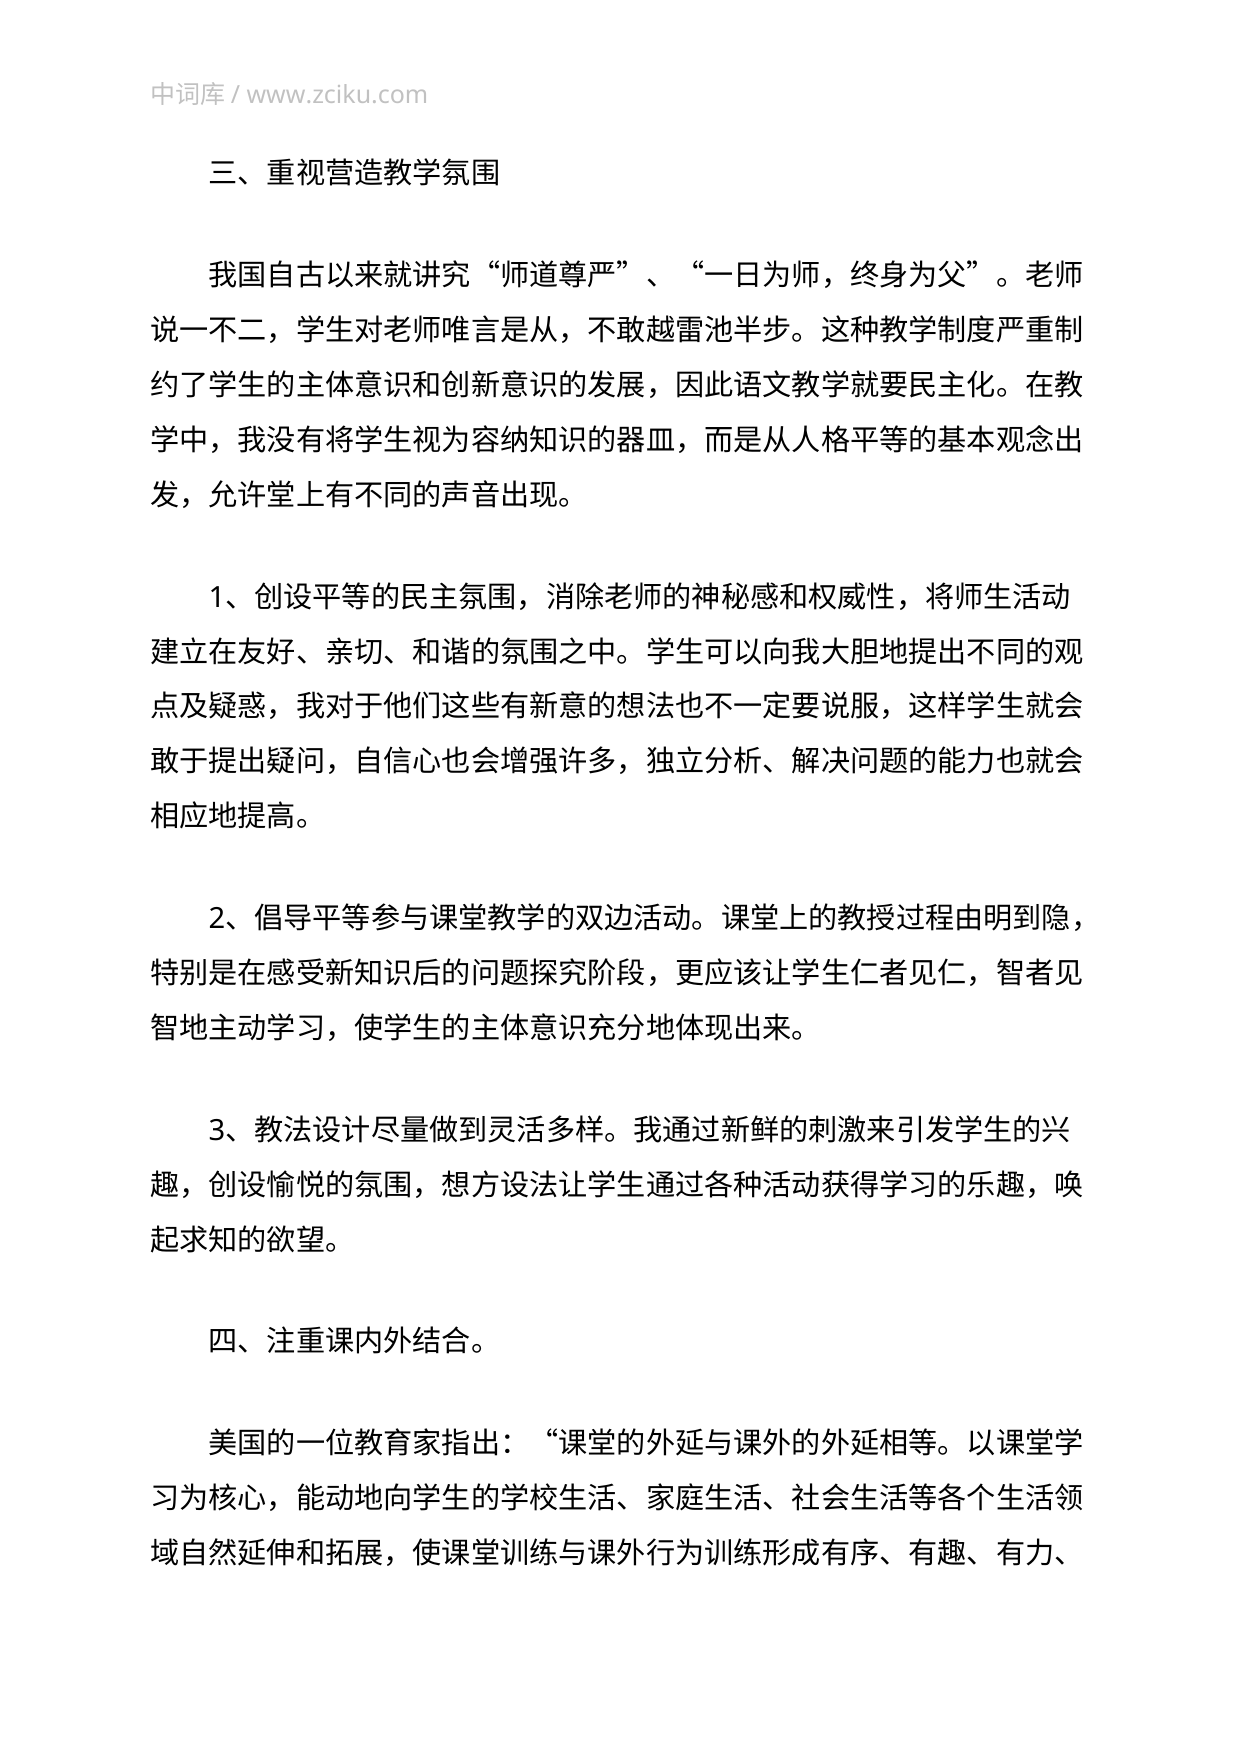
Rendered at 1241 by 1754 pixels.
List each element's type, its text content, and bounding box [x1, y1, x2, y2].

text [150, 1420, 1090, 1572]
text 3、教法设计尽量做到灵活多样。我通过新鲜的刺激来引发学生的兴趣，创设愉悦的氛围，想方设法让学生通过各种活动获得学习的乐趣，唤起求知的欲望。 [150, 1106, 1090, 1258]
text 2、倡导平等参与课堂教学的双边活动。课堂上的教授过程由明到隐，特别是在感受新知识后的问题探究阶段，更应该让学生仁者见仁，智者见智地主动学习，使学生的主体意识充分地体现出来。 [150, 894, 1090, 1047]
text 三、重视营造教学氛围 [150, 150, 1090, 192]
text 1、创设平等的民主氛围，消除老师的神秘感和权威性，将师生活动建立在友好、亲切、和谐的氛围之中。学生可以向我大胆地提出不同的观点及疑惑，我对于他们这些有新意的想法也不一定要说服，这样学生就会敢于提出疑问，自信心也会增强许多，独立分析、解决问题的能力也就会相应地提高。 [150, 573, 1090, 835]
text 我国自古以来就讲究“师道尊严”、“一日为师，终身为父”。老师说一不二，学生对老师唯言是从，不敢越雷池半步。这种教学制度严重制约了学生的主体意识和创新意识的发展，因此语文教学就要民主化。在教学中，我没有将学生视为容纳知识的器皿，而是从人格平等的基本观念出发，允许堂上有不同的声音出现。 [150, 252, 1090, 514]
text 四、注重课内外结合。 [150, 1318, 1090, 1360]
